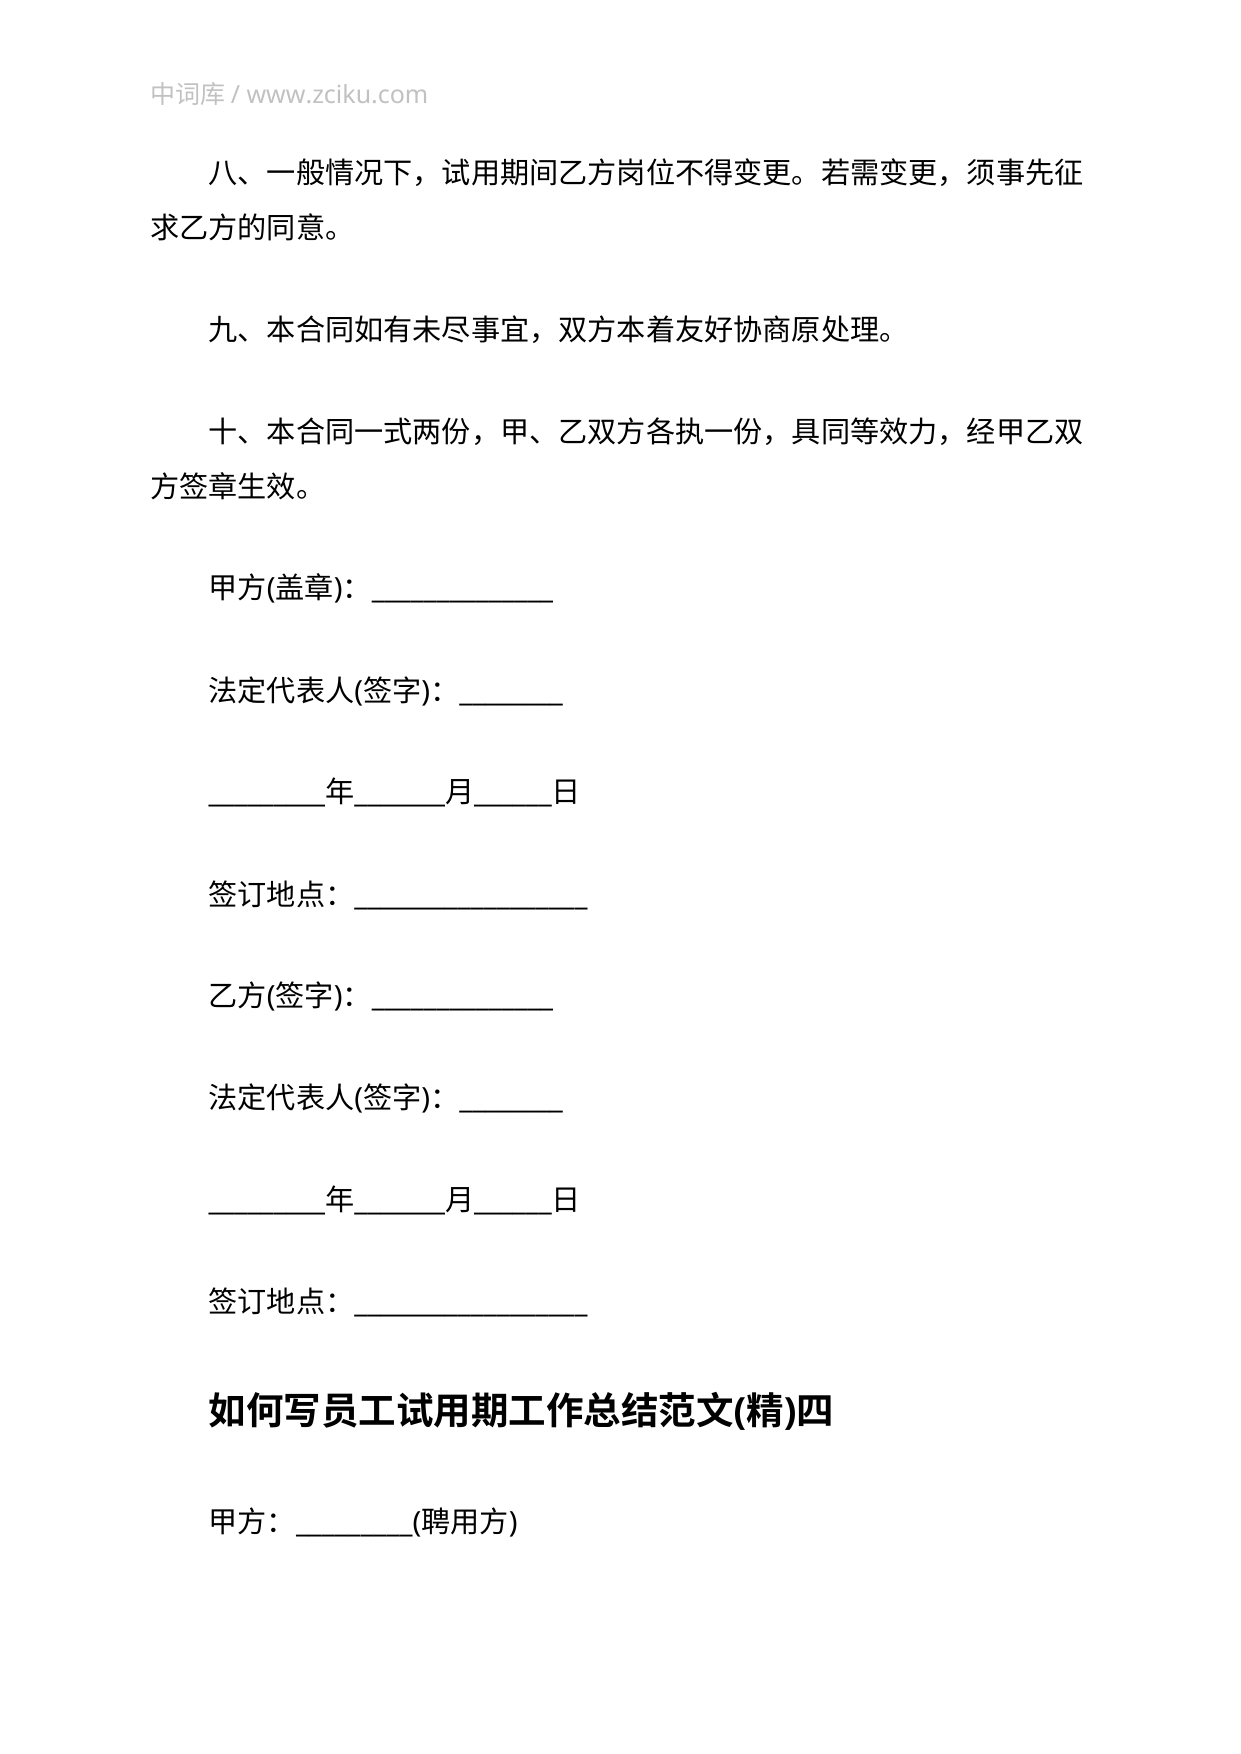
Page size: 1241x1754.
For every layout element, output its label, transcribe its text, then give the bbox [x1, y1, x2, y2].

text 签订地点：__________________ [150, 871, 1090, 913]
text 法定代表人(签字)：________ [150, 667, 1090, 709]
text 八、一般情况下，试用期间乙方岗位不得变更。若需变更，须事先征求乙方的同意。 [150, 150, 1090, 247]
text 甲方：_________(聘用方) [150, 1498, 1090, 1541]
text 乙方(签字)：______________ [150, 973, 1090, 1015]
text _________年_______月______日 [150, 769, 1090, 811]
text 签订地点：__________________ [150, 1279, 1090, 1321]
text 九、本合同如有未尽事宜，双方本着友好协商原处理。 [150, 307, 1090, 349]
text 甲方(盖章)：______________ [150, 565, 1090, 607]
text _________年_______月______日 [150, 1177, 1090, 1219]
text 十、本合同一式两份，甲、乙双方各执一份，具同等效力，经甲乙双方签章生效。 [150, 408, 1090, 506]
text 法定代表人(签字)：________ [150, 1075, 1090, 1117]
text 如何写员工试用期工作总结范文(精)四 [150, 1381, 1090, 1435]
